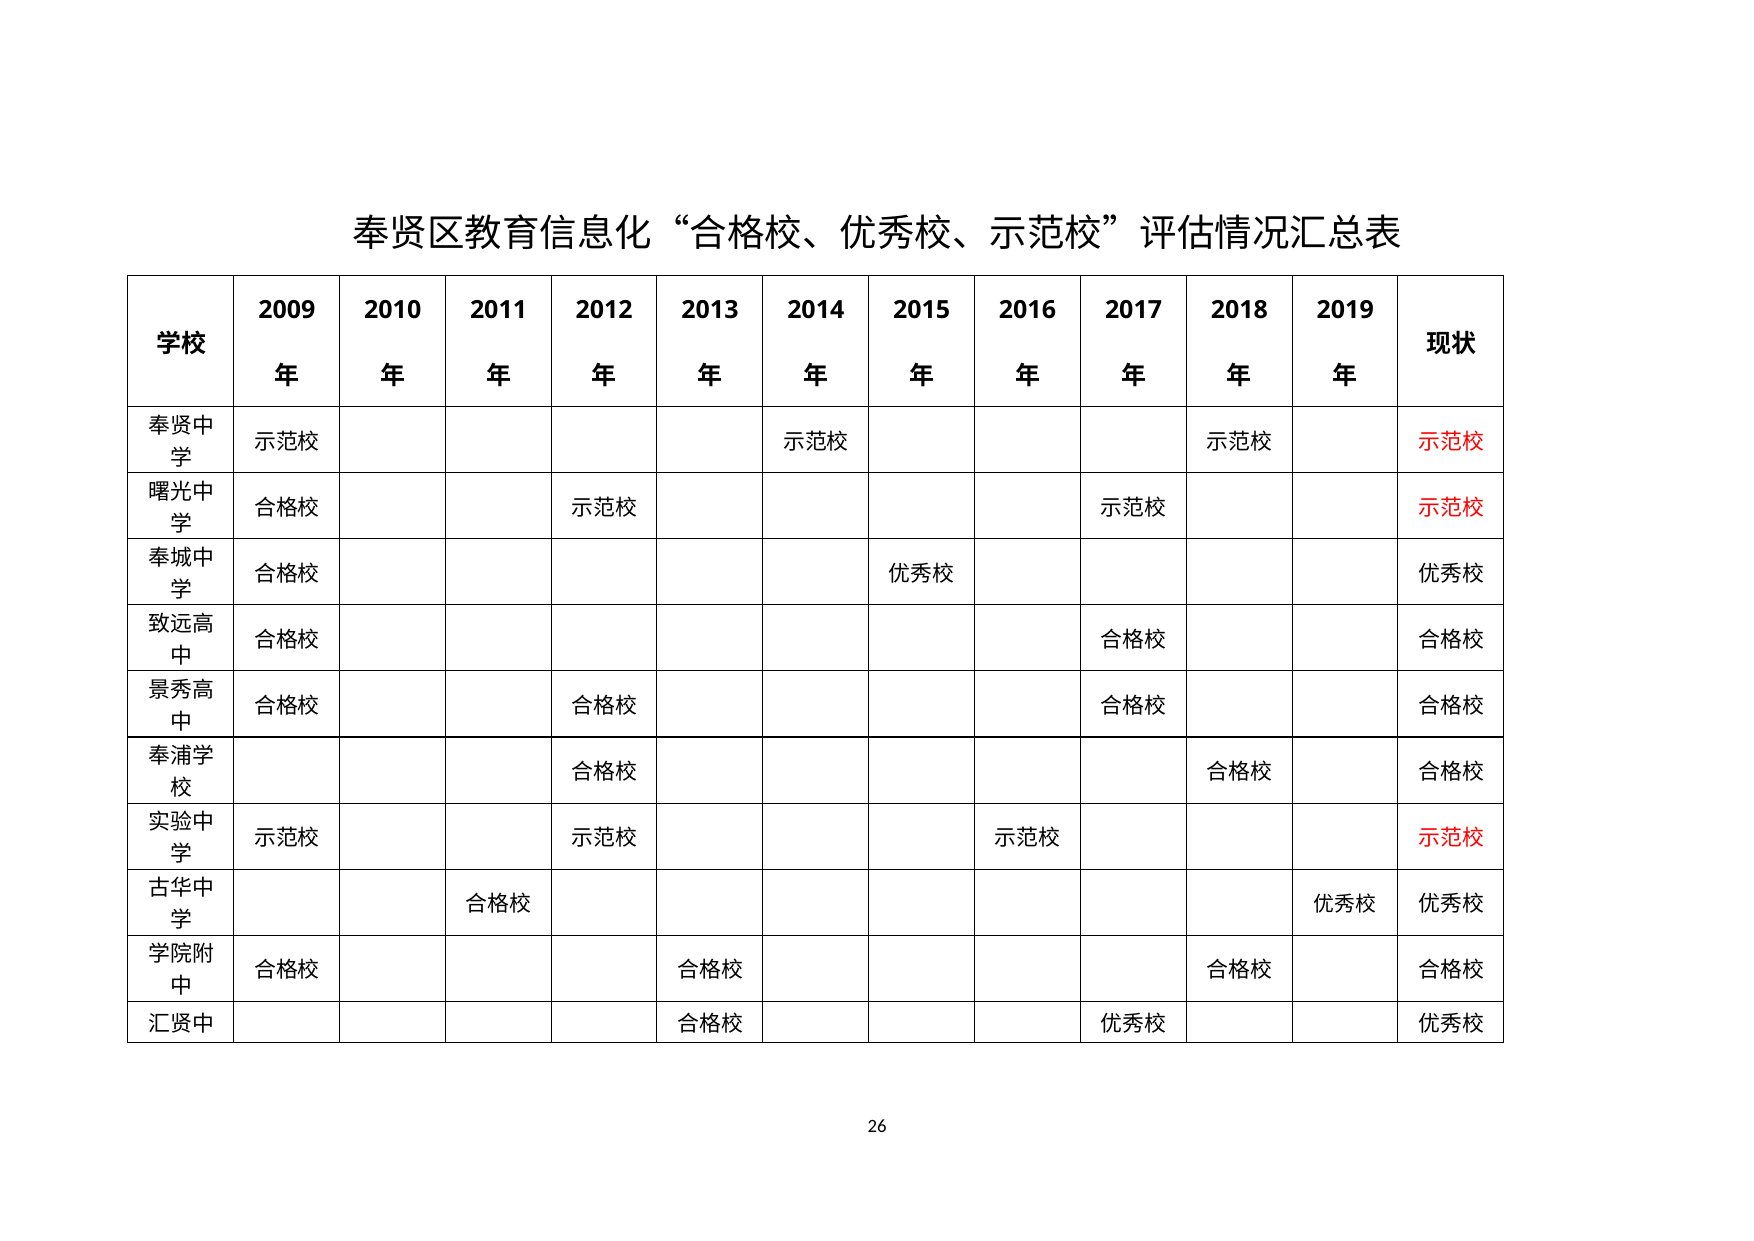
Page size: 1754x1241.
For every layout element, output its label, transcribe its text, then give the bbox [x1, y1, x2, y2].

table_cell [446, 671, 551, 736]
table_cell [657, 738, 762, 802]
table_cell 示范校 [1398, 804, 1503, 868]
table_cell [975, 539, 1080, 604]
table_cell [869, 804, 974, 868]
table_cell [1187, 1002, 1292, 1042]
table_cell [763, 539, 868, 604]
table_cell [657, 870, 762, 934]
table_cell [552, 539, 656, 604]
table_cell [446, 539, 551, 604]
table_cell [446, 804, 551, 868]
table_cell [869, 738, 974, 802]
table_cell 合格校 [234, 605, 339, 670]
table_cell [975, 738, 1080, 802]
table_cell [446, 738, 551, 802]
table_cell [975, 1002, 1080, 1042]
table_cell 致远高中 [128, 605, 233, 670]
table_cell [1081, 738, 1186, 802]
table_cell 优秀校 [1293, 870, 1397, 934]
table_cell 优秀校 [1398, 1002, 1503, 1042]
table_cell [1293, 407, 1397, 472]
table_cell [1187, 671, 1292, 736]
table_header 2018年 [1187, 276, 1292, 406]
table_cell [446, 936, 551, 1001]
table_cell 合格校 [234, 671, 339, 736]
table_cell 示范校 [1398, 473, 1503, 538]
table_cell 示范校 [234, 804, 339, 868]
table_cell [340, 605, 445, 670]
table_cell [657, 671, 762, 736]
table_cell 合格校 [657, 936, 762, 1001]
table_cell 优秀校 [869, 539, 974, 604]
table_cell [763, 804, 868, 868]
table_cell [763, 738, 868, 802]
table_cell [446, 407, 551, 472]
table_cell [552, 936, 656, 1001]
table_cell 学院附中 [128, 936, 233, 1001]
table_cell 示范校 [552, 804, 656, 868]
table_cell 古华中学 [128, 870, 233, 934]
table_cell [340, 407, 445, 472]
table_cell [1187, 605, 1292, 670]
table_header 2019年 [1293, 276, 1397, 406]
table_cell [657, 473, 762, 538]
table_cell 合格校 [552, 738, 656, 802]
table_cell [1293, 936, 1397, 1001]
table_cell [446, 605, 551, 670]
table_cell [446, 473, 551, 538]
table_cell [1081, 870, 1186, 934]
table_cell 奉城中学 [128, 539, 233, 604]
table_cell [1293, 1002, 1397, 1042]
table_cell [869, 870, 974, 934]
table_header 2011年 [446, 276, 551, 406]
table_cell 示范校 [1081, 473, 1186, 538]
table_cell [975, 407, 1080, 472]
table_cell [552, 605, 656, 670]
table_cell 示范校 [1187, 407, 1292, 472]
table_cell [446, 1002, 551, 1042]
table_cell 合格校 [446, 870, 551, 934]
table_cell [869, 605, 974, 670]
table_cell [1293, 804, 1397, 868]
table_cell [552, 1002, 656, 1042]
table_header 2015年 [869, 276, 974, 406]
table_cell [1081, 936, 1186, 1001]
table_cell 合格校 [234, 539, 339, 604]
table_cell [763, 605, 868, 670]
table_cell [1293, 671, 1397, 736]
table_cell 奉贤中学 [128, 407, 233, 472]
table_cell [869, 473, 974, 538]
table_cell [552, 870, 656, 934]
table_cell [975, 473, 1080, 538]
table_cell [869, 936, 974, 1001]
table_cell 合格校 [1398, 738, 1503, 802]
table_header 学校 [128, 276, 233, 406]
table_cell 合格校 [1187, 936, 1292, 1001]
table_header 2017年 [1081, 276, 1186, 406]
table_cell [869, 407, 974, 472]
table_cell [340, 473, 445, 538]
table_cell [234, 1002, 339, 1042]
table_cell [340, 936, 445, 1001]
table_cell [657, 407, 762, 472]
table_cell 示范校 [763, 407, 868, 472]
table_cell 合格校 [1081, 671, 1186, 736]
table_cell 曙光中学 [128, 473, 233, 538]
table_header 2012年 [552, 276, 656, 406]
table_cell 示范校 [1398, 407, 1503, 472]
table_cell [763, 473, 868, 538]
table_cell 示范校 [975, 804, 1080, 868]
table_cell 示范校 [234, 407, 339, 472]
table_cell [975, 936, 1080, 1001]
table_cell [340, 870, 445, 934]
table_cell [340, 738, 445, 802]
table_cell 合格校 [1081, 605, 1186, 670]
table_cell [1293, 473, 1397, 538]
table_cell 汇贤中学 [128, 1002, 233, 1042]
table_cell [657, 605, 762, 670]
table_cell 优秀校 [1081, 1002, 1186, 1042]
table_cell 合格校 [657, 1002, 762, 1042]
table_cell 奉浦学校 [128, 738, 233, 802]
table_cell 合格校 [552, 671, 656, 736]
table_cell [1293, 605, 1397, 670]
table_cell [1293, 738, 1397, 802]
table_cell [657, 804, 762, 868]
table_cell [763, 870, 868, 934]
table_cell [1081, 539, 1186, 604]
table_cell [1081, 804, 1186, 868]
table_cell 优秀校 [1398, 870, 1503, 934]
table_cell [657, 539, 762, 604]
table_cell [975, 870, 1080, 934]
table_cell 合格校 [1398, 936, 1503, 1001]
table_cell 合格校 [1398, 671, 1503, 736]
table_cell [1187, 870, 1292, 934]
table_cell [975, 605, 1080, 670]
table_cell 合格校 [234, 473, 339, 538]
table_cell [340, 1002, 445, 1042]
table_cell 合格校 [1187, 738, 1292, 802]
table_cell [869, 1002, 974, 1042]
table_header 2014年 [763, 276, 868, 406]
table_cell [1187, 473, 1292, 538]
table_cell 合格校 [234, 936, 339, 1001]
table_cell 示范校 [552, 473, 656, 538]
table_cell [340, 804, 445, 868]
text 奉贤区教育信息化“合格校、优秀校、示范校”评估情况汇总表 [150, 198, 1604, 263]
table_cell 景秀高中 [128, 671, 233, 736]
table_cell [1187, 804, 1292, 868]
table_cell [1293, 539, 1397, 604]
table_cell [763, 1002, 868, 1042]
table_cell [763, 936, 868, 1001]
table_header 2013年 [657, 276, 762, 406]
table_cell [869, 671, 974, 736]
table_cell [975, 671, 1080, 736]
table_cell [1187, 539, 1292, 604]
table_header 2009年 [234, 276, 339, 406]
table_cell [340, 539, 445, 604]
table_header 现状 [1398, 276, 1503, 406]
table_cell [234, 738, 339, 802]
table_cell [340, 671, 445, 736]
table_cell 合格校 [1398, 605, 1503, 670]
table_cell [763, 671, 868, 736]
table_cell [552, 407, 656, 472]
table_cell [1081, 407, 1186, 472]
table_header 2016年 [975, 276, 1080, 406]
table_cell 实验中学 [128, 804, 233, 868]
table_header 2010年 [340, 276, 445, 406]
table_cell [234, 870, 339, 934]
table_cell 优秀校 [1398, 539, 1503, 604]
